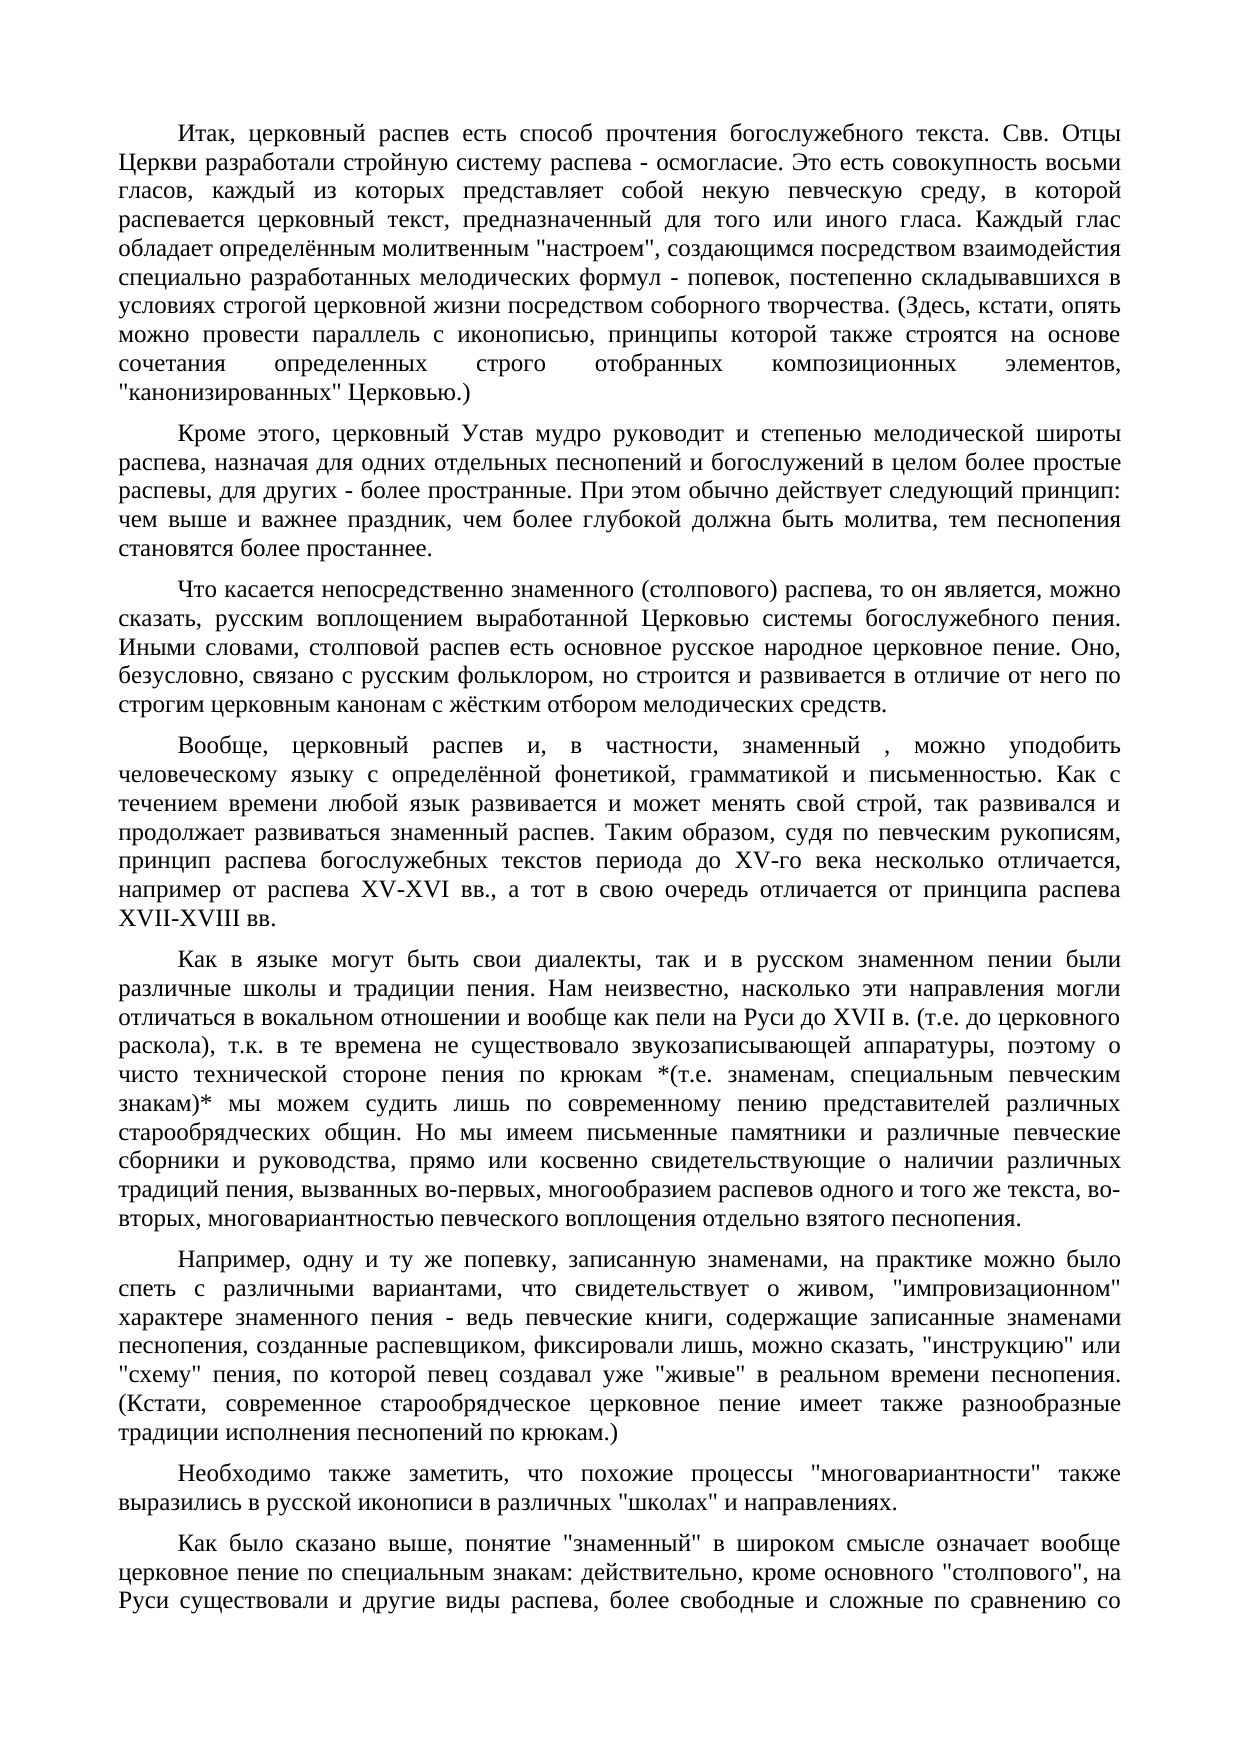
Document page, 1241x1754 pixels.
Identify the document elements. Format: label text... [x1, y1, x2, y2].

text Итак, церковный распев есть способ прочтения богослужебного текста. Свв. Отцы Церкви разработали стройную систему распева - осмогласие. Это есть совокупность восьми гласов, каждый из которых представляет собой некую певческую среду, в которой распевается церковный текст, предназначенный для того или иного гласа. Каждый глас обладает определённым молитвенным "настроем", создающимся посредством взаимодейстия специально разработанных мелодических формул - попевок, постепенно складывавшихся в условиях строгой церковной жизни посредством соборного творчества. (Здесь, кстати, опять можно провести параллель с иконописью, принципы которой также строятся на основе сочетания определенных строго отобранных композиционных элементов, "канонизированных" Церковью.) [118, 118, 1122, 406]
text Как в языке могут быть свои диалекты, так и в русском знаменном пении были различные школы и традиции пения. Нам неизвестно, насколько эти направления могли отличаться в вокальном отношении и вообще как пели на Руси до XVII в. (т.е. до церковного раскола), т.к. в те времена не существовало звукозаписывающей аппаратуры, поэтому о чисто технической стороне пения по крюкам *(т.е. знаменам, специальным певческим знакам)* мы можем судить лишь по современному пению представителей различных старообрядческих общин. Но мы имеем письменные памятники и различные певческие сборники и руководства, прямо или косвенно свидетельствующие о наличии различных традиций пения, вызванных во-первых, многообразием распевов одного и того же текста, во-вторых, многовариантностью певческого воплощения отдельно взятого песнопения. [118, 944, 1122, 1232]
text Вообще, церковный распев и, в частности, знаменный , можно уподобить человеческому языку с определённой фонетикой, грамматикой и письменностью. Как с течением времени любой язык развивается и может менять свой строй, так развивался и продолжает развиваться знаменный распев. Таким образом, судя по певческим рукописям, принцип распева богослужебных текстов периода до XV-го века несколько отличается, например от распева XV-XVI вв., а тот в свою очередь отличается от принципа распева XVII-XVIII вв. [118, 731, 1122, 932]
text Необходимо также заметить, что похожие процессы "многовариантности" также выразились в русской иконописи в различных "школах" и направлениях. [118, 1458, 1122, 1516]
text Кроме этого, церковный Устав мудро руководит и степенью мелодической широты распева, назначая для одних отдельных песнопений и богослужений в целом более простые распевы, для других - более пространные. При этом обычно действует следующий принцип: чем выше и важнее праздник, чем более глубокой должна быть молитва, тем песнопения становятся более простаннее. [118, 418, 1122, 562]
text Что касается непосредственно знаменного (столпового) распева, то он является, можно сказать, русским воплощением выработанной Церковью системы богослужебного пения. Иными словами, столповой распев есть основное русское народное церковное пение. Оно, безусловно, связано с русским фольклором, но строится и развивается в отличие от него по строгим церковным канонам с жёстким отбором мелодических средств. [118, 574, 1122, 718]
text Например, одну и ту же попевку, записанную знаменами, на практике можно было спеть с различными вариантами, что свидетельствует о живом, "импровизационном" характере знаменного пения - ведь певческие книги, содержащие записанные знаменами песнопения, созданные распевщиком, фиксировали лишь, можно сказать, "инструкцию" или "схему" пения, по которой певец создавал уже "живые" в реальном времени песнопения. (Кстати, современное старообрядческое церковное пение имеет также разнообразные традиции исполнения песнопений по крюкам.) [118, 1244, 1122, 1446]
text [118, 1528, 1122, 1614]
